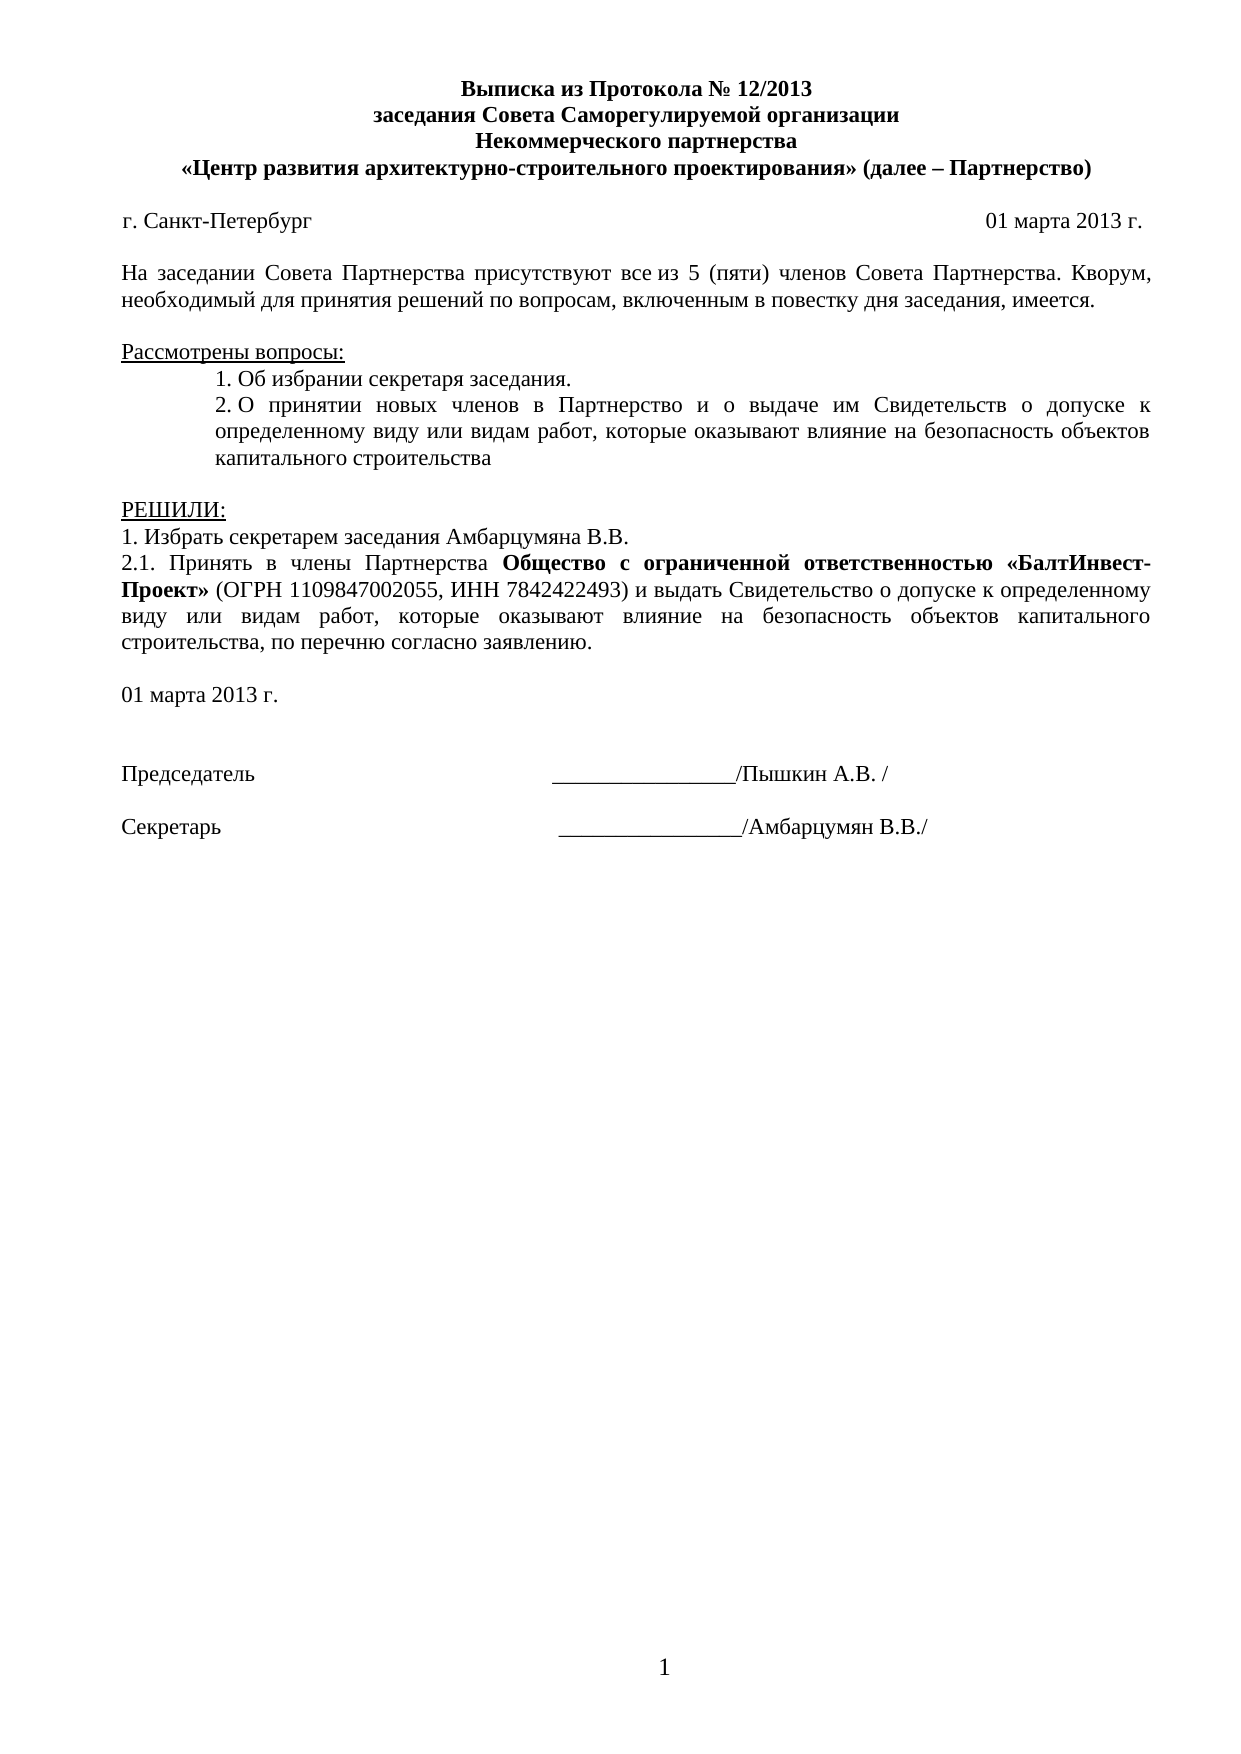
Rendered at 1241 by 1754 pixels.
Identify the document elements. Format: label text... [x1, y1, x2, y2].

text заседания Совета Саморегулируемой организации [121, 101, 1152, 128]
text РЕШИЛИ: [121, 497, 1152, 523]
table_header 01 марта 2013 г. [633, 207, 1154, 233]
text 2.1. Принять в члены Партнерства Общество с ограниченной ответственностью «БалтИнвест-Проект» (ОГРН 1109847002055, ИНН 7842422493) и выдать Свидетельство о допуске к определенному виду или видам работ, которые оказывают влияние на безопасность объектов капитального строительства, по перечню согласно заявлению. [121, 549, 1152, 655]
text Выписка из Протокола № 12/2013 [121, 75, 1152, 101]
text 2. О принятии новых членов в Партнерство и о выдаче им Свидетельств о допуске к определенному виду или видам работ, которые оказывают влияние на безопасность объектов капитального строительства [215, 391, 1152, 470]
text Секретарь ________________/Амбарцумян В.В./ [121, 813, 1152, 839]
text 1. Избрать секретарем заседания Амбарцумяна В.В. [121, 523, 1152, 549]
text Некоммерческого партнерства [121, 128, 1152, 154]
text На заседании Совета Партнерства присутствуют все из 5 (пяти) членов Совета Партнерства. Кворум, необходимый для принятия решений по вопросам, включенным в повестку дня заседания, имеется. [121, 259, 1152, 312]
text «Центр развития архитектурно-строительного проектирования» (далее – Партнерство) [121, 154, 1152, 180]
text Председатель ________________/Пышкин А.В. / [121, 760, 1152, 786]
table_header г. Санкт-Петербург [111, 207, 632, 233]
text 01 марта 2013 г. [121, 681, 1152, 707]
text 1. Об избрании секретаря заседания. [215, 365, 1152, 391]
text Рассмотрены вопросы: [121, 338, 1152, 365]
